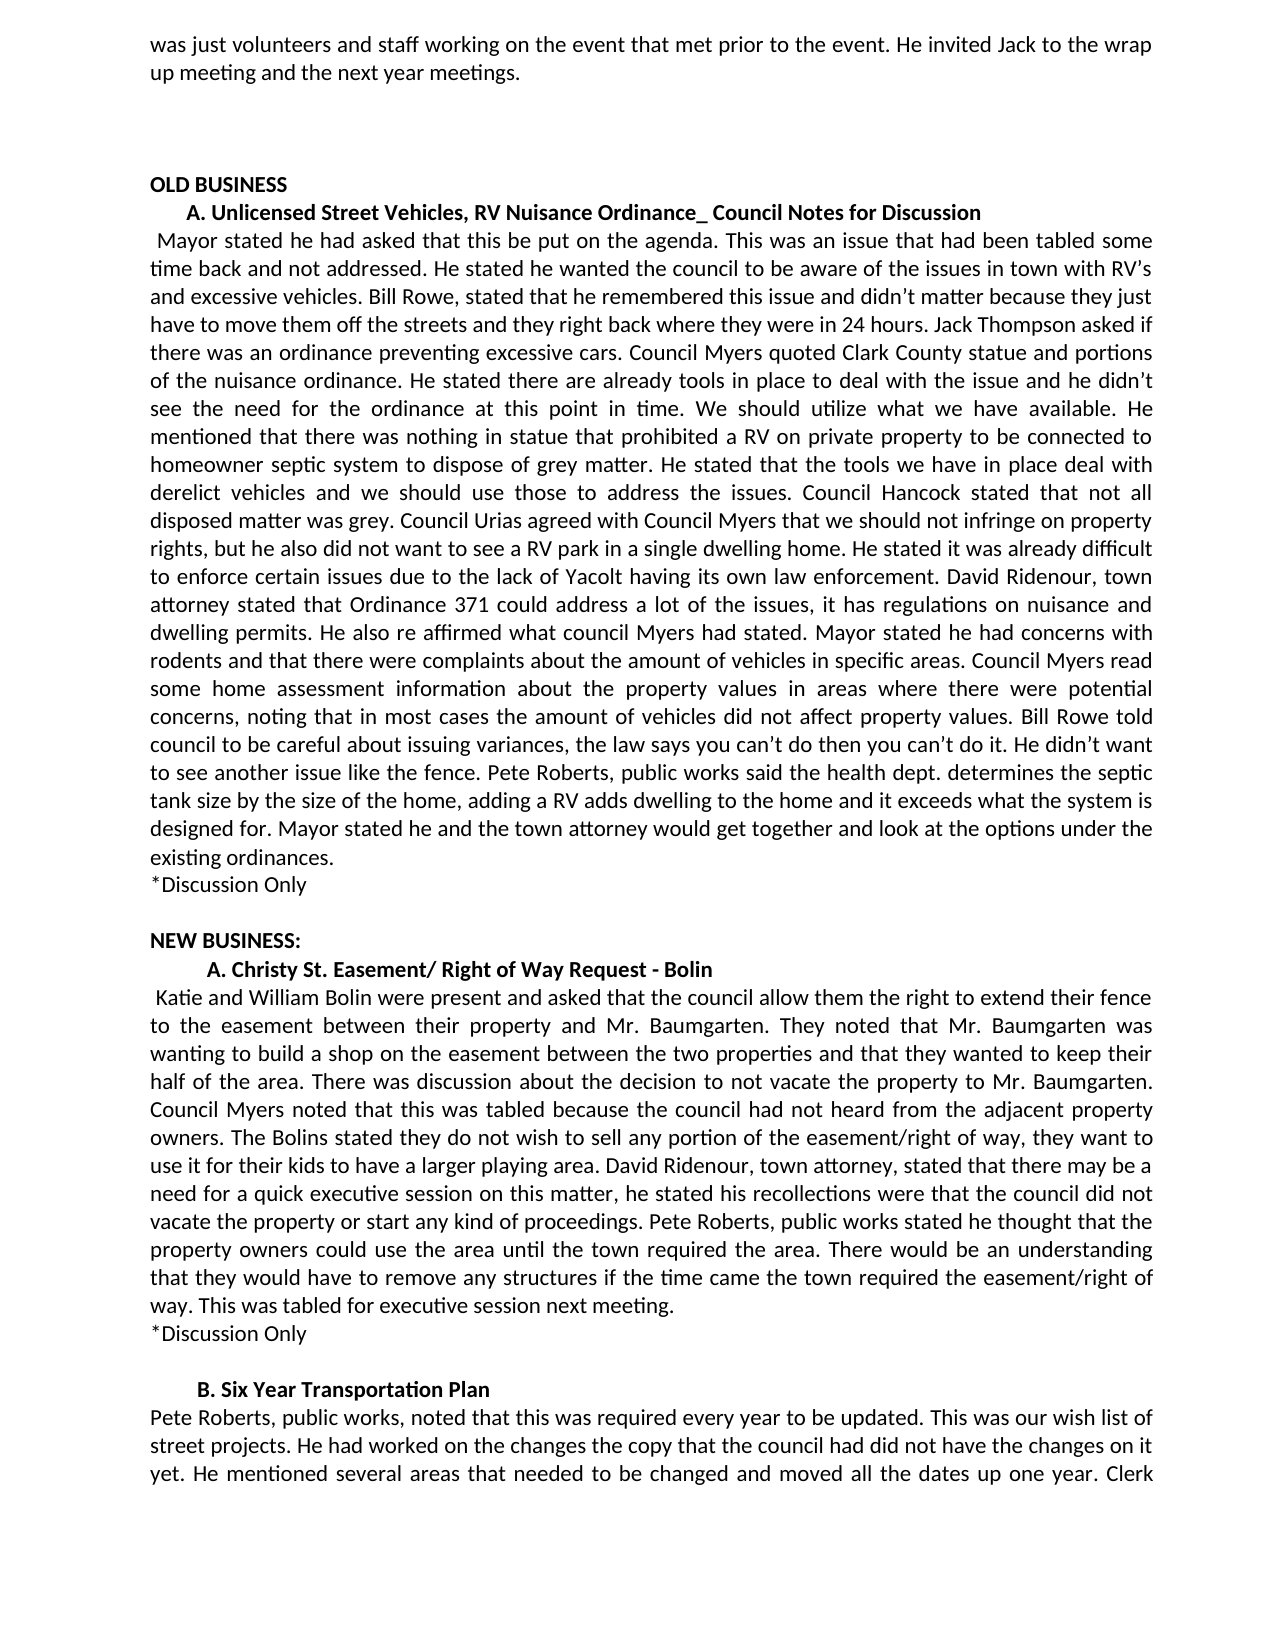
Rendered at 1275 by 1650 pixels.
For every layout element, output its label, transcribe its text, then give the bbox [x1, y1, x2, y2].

text Katie and William Bolin were present and asked that the council allow them the right to extend their fence to the easement between their property and Mr. Baumgarten. They noted that Mr. Baumgarten was wanting to build a shop on the easement between the two properties and that they wanted to keep their half of the area. There was discussion about the decision to not vacate the property to Mr. Baumgarten. Council Myers noted that this was tabled because the council had not heard from the adjacent property owners. The Bolins stated they do not wish to sell any portion of the easement/right of way, they want to use it for their kids to have a larger playing area. David Ridenour, town attorney, stated that there may be a need for a quick executive session on this matter, he stated his recollections were that the council did not vacate the property or start any kind of proceedings. Pete Roberts, public works stated he thought that the property owners could use the area until the town required the area. There would be an understanding that they would have to remove any structures if the time came the town required the easement/right of way. This was tabled for executive session next meeting. [150, 983, 1155, 1319]
text A. Christy St. Easement/ Right of Way Request - Bolin [150, 955, 1155, 983]
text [150, 1403, 1155, 1487]
text OLD BUSINESS [150, 170, 1155, 198]
text Mayor stated he had asked that this be put on the agenda. This was an issue that had been tabled some time back and not addressed. He stated he wanted the council to be aware of the issues in town with RV’s and excessive vehicles. Bill Rowe, stated that he remembered this issue and didn’t matter because they just have to move them off the streets and they right back where they were in 24 hours. Jack Thompson asked if there was an ordinance preventing excessive cars. Council Myers quoted Clark County statue and portions of the nuisance ordinance. He stated there are already tools in place to deal with the issue and he didn’t see the need for the ordinance at this point in time. We should utilize what we have available. He mentioned that there was nothing in statue that prohibited a RV on private property to be connected to homeowner septic system to dispose of grey matter. He stated that the tools we have in place deal with derelict vehicles and we should use those to address the issues. Council Hancock stated that not all disposed matter was grey. Council Urias agreed with Council Myers that we should not infringe on property rights, but he also did not want to see a RV park in a single dwelling home. He stated it was already difficult to enforce certain issues due to the lack of Yacolt having its own law enforcement. David Ridenour, town attorney stated that Ordinance 371 could address a lot of the issues, it has regulations on nuisance and dwelling permits. He also re affirmed what council Myers had stated. Mayor stated he had concerns with rodents and that there were complaints about the amount of vehicles in specific areas. Council Myers read some home assessment information about the property values in areas where there were potential concerns, noting that in most cases the amount of vehicles did not affect property values. Bill Rowe told council to be careful about issuing variances, the law says you can’t do then you can’t do it. He didn’t want to see another issue like the fence. Pete Roberts, public works said the health dept. determines the septic tank size by the size of the home, adding a RV adds dwelling to the home and it exceeds what the system is designed for. Mayor stated he and the town attorney would get together and look at the options under the existing ordinances. [150, 226, 1155, 871]
text NEW BUSINESS: [150, 927, 1155, 955]
text B. Six Year Transportation Plan [197, 1375, 1155, 1403]
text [150, 30, 1155, 86]
text *Discussion Only [150, 871, 1155, 899]
text A. Unlicensed Street Vehicles, RV Nuisance Ordinance_ Council Notes for Discussion [150, 198, 1155, 226]
text *Discussion Only [150, 1319, 1155, 1347]
